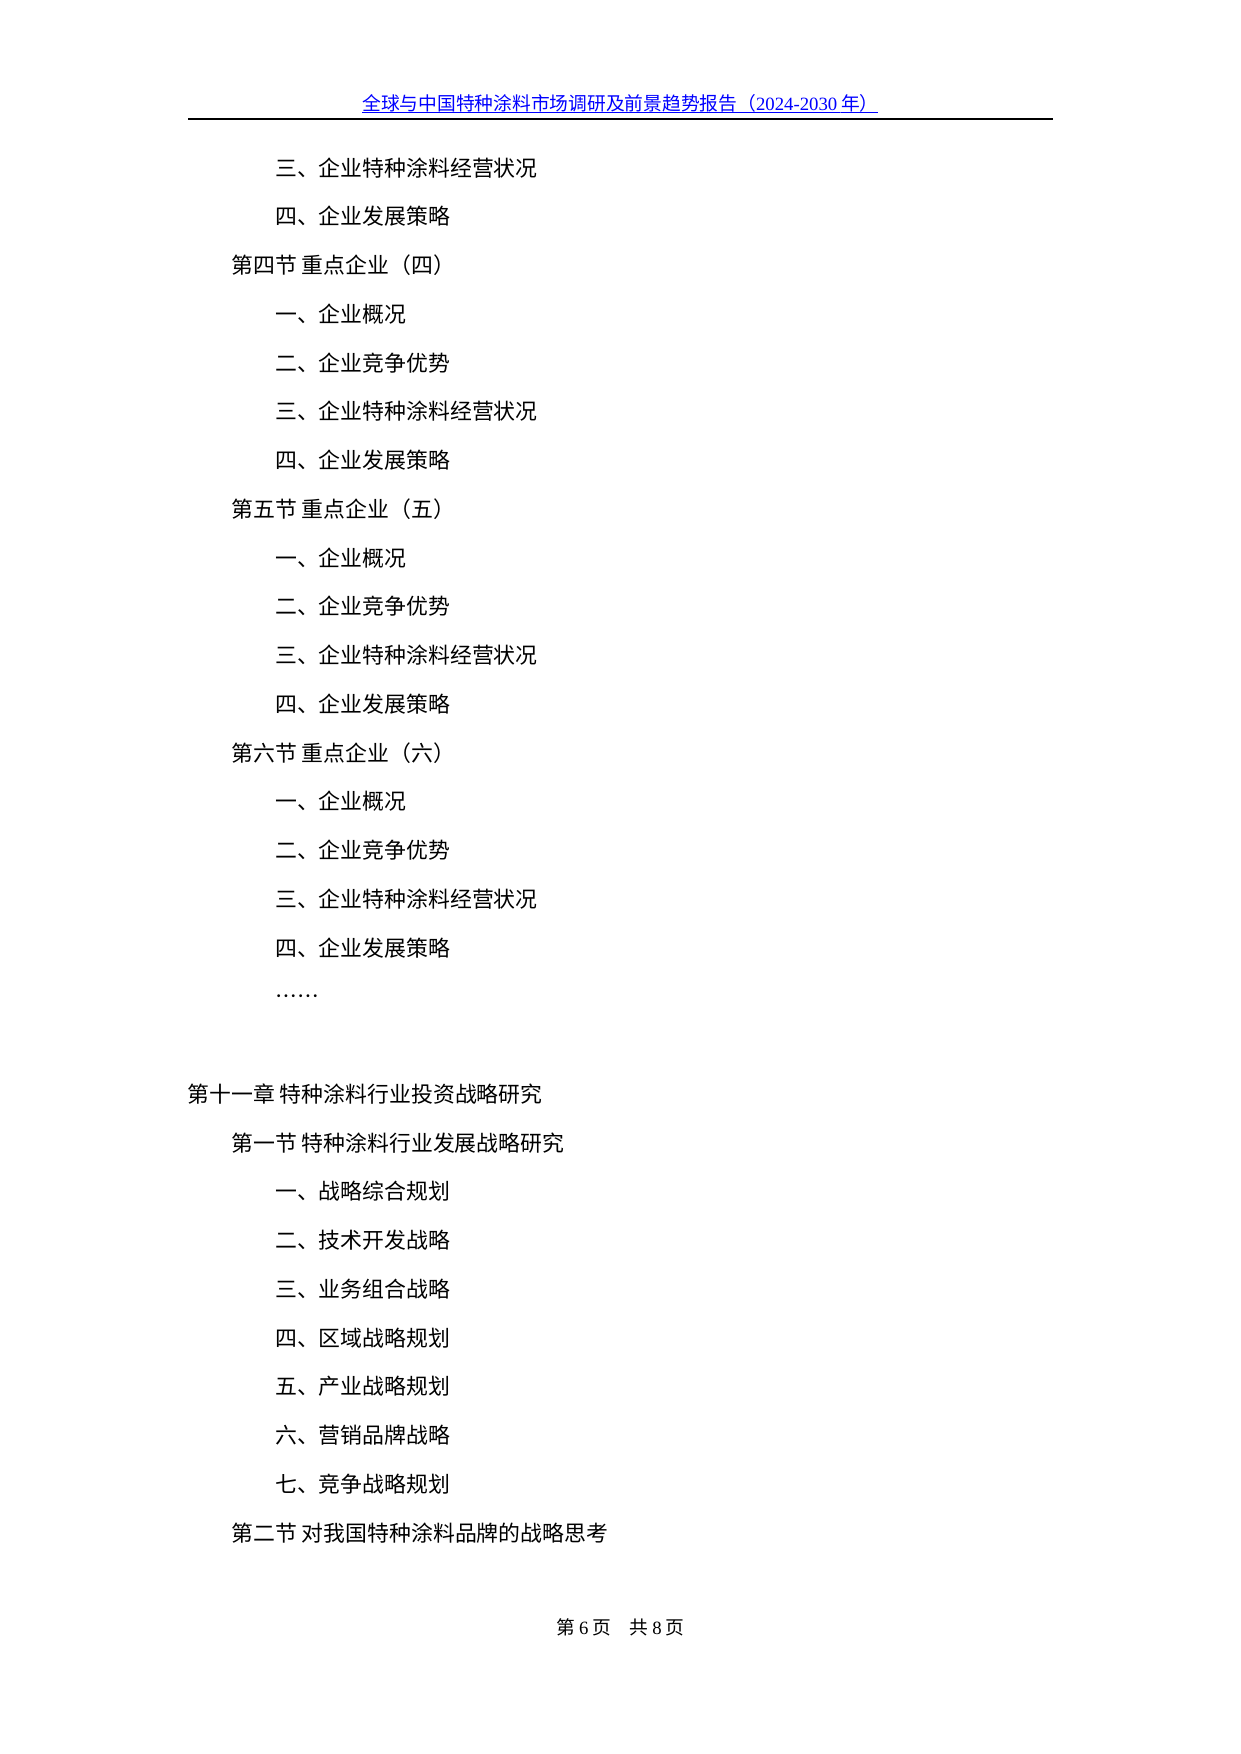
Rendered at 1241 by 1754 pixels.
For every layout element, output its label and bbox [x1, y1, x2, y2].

text [187, 150, 1053, 1548]
